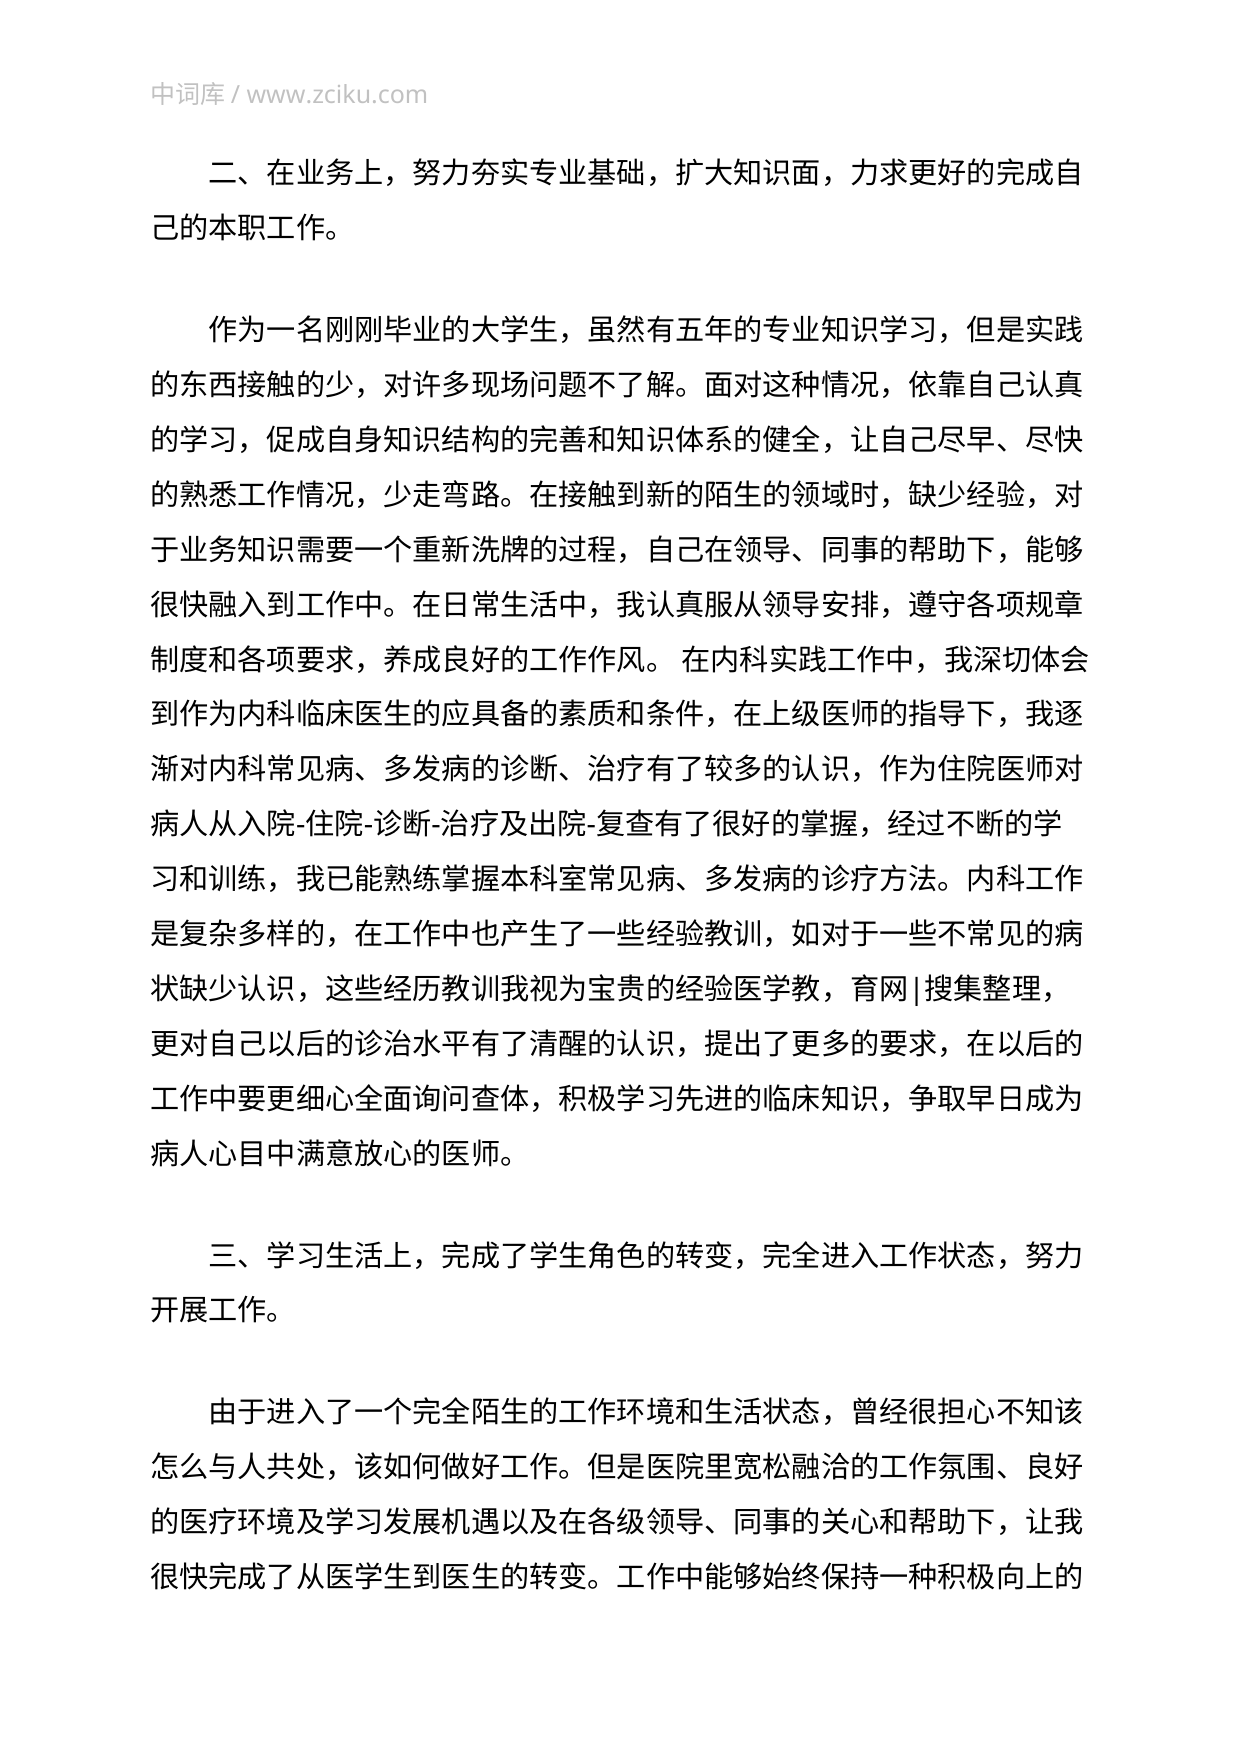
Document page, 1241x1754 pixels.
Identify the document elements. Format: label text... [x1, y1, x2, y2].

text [150, 1389, 1090, 1596]
text 二、在业务上，努力夯实专业基础，扩大知识面，力求更好的完成自己的本职工作。 [150, 150, 1090, 247]
text 三、学习生活上，完成了学生角色的转变，完全进入工作状态，努力开展工作。 [150, 1232, 1090, 1329]
text 作为一名刚刚毕业的大学生，虽然有五年的专业知识学习，但是实践的东西接触的少，对许多现场问题不了解。面对这种情况，依靠自己认真的学习，促成自身知识结构的完善和知识体系的健全，让自己尽早、尽快的熟悉工作情况，少走弯路。在接触到新的陌生的领域时，缺少经验，对于业务知识需要一个重新洗牌的过程，自己在领导、同事的帮助下，能够很快融入到工作中。在日常生活中，我认真服从领导安排，遵守各项规章制度和各项要求，养成良好的工作作风。 在内科实践工作中，我深切体会到作为内科临床医生的应具备的素质和条件，在上级医师的指导下，我逐渐对内科常见病、多发病的诊断、治疗有了较多的认识，作为住院医师对病人从入院-住院-诊断-治疗及出院-复查有了很好的掌握，经过不断的学习和训练，我已能熟练掌握本科室常见病、多发病的诊疗方法。内科工作是复杂多样的，在工作中也产生了一些经验教训，如对于一些不常见的病状缺少认识，这些经历教训我视为宝贵的经验医学教，育网|搜集整理，更对自己以后的诊治水平有了清醒的认识，提出了更多的要求，在以后的工作中要更细心全面询问查体，积极学习先进的临床知识，争取早日成为病人心目中满意放心的医师。 [150, 307, 1090, 1173]
